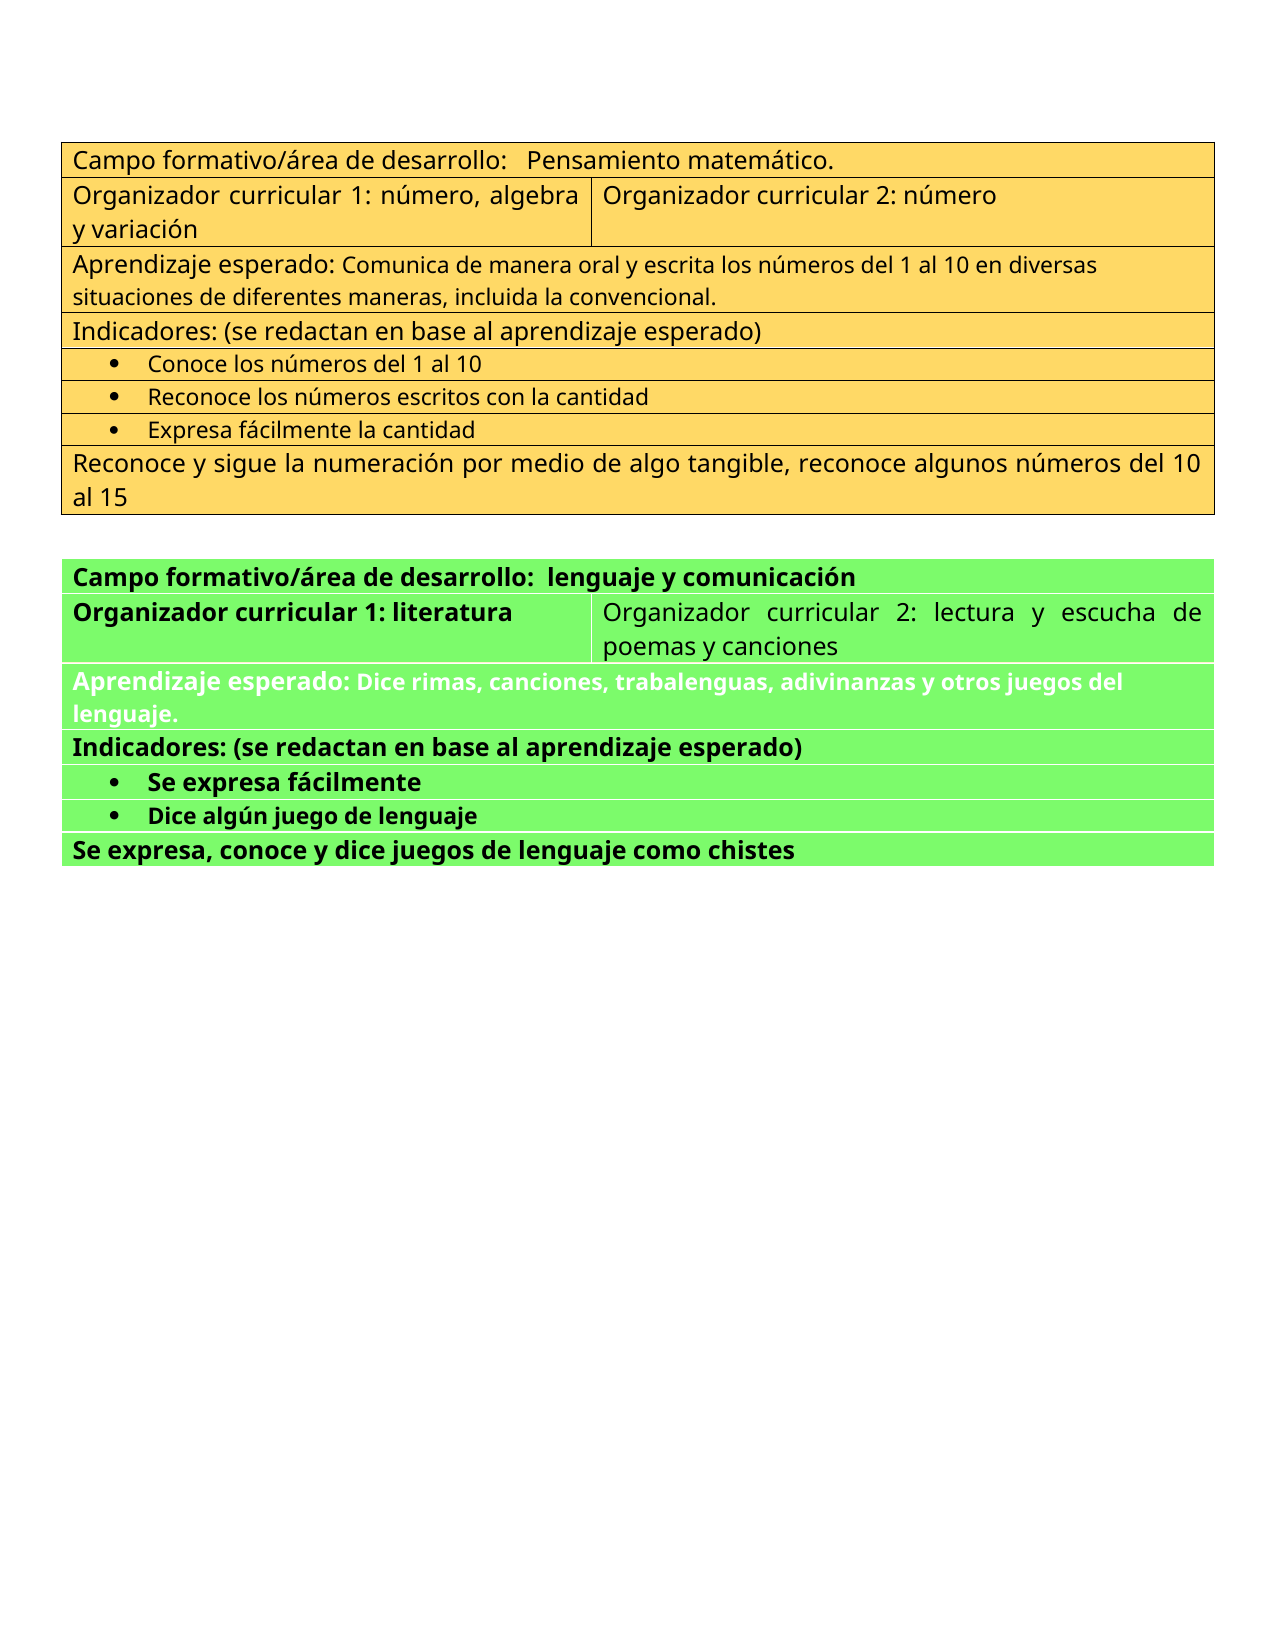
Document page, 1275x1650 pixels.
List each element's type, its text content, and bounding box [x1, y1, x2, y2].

table_cell Conoce los números del 1 al 10 [62, 349, 1214, 380]
table_cell Reconoce y sigue la numeración por medio de algo tangible, reconoce algunos números del 10 al 15 [62, 446, 1214, 514]
table_cell Se expresa fácilmente [62, 765, 1214, 799]
table_cell Organizador curricular 1: literatura [62, 594, 591, 662]
table_cell Indicadores: (se redactan en base al aprendizaje esperado) [62, 730, 1214, 764]
table_cell Organizador curricular 2: número [592, 178, 1214, 246]
table_cell Expresa fácilmente la cantidad [62, 414, 1214, 445]
table_cell Reconoce los números escritos con la cantidad [62, 381, 1214, 413]
table_cell Dice algún juego de lenguaje [62, 800, 1214, 831]
table_cell Organizador curricular 1: número, algebra y variación [62, 178, 591, 246]
table_cell Organizador curricular 2: lectura y escucha de poemas y canciones [592, 594, 1214, 662]
table_cell Aprendizaje esperado: Comunica de manera oral y escrita los números del 1 al 10 en diversas situaciones de diferentes maneras, incluida la convencional. [62, 247, 1214, 312]
table_cell Indicadores: (se redactan en base al aprendizaje esperado) [62, 313, 1214, 347]
table_cell Aprendizaje esperado: Dice rimas, canciones, trabalenguas, adivinanzas y otros juegos del lenguaje. [62, 664, 1214, 729]
table_header Campo formativo/área de desarrollo: Pensamiento matemático. [62, 143, 1214, 177]
table_cell Se expresa, conoce y dice juegos de lenguaje como chistes [62, 833, 1214, 866]
table_header Campo formativo/área de desarrollo: lenguaje y comunicación [62, 559, 1214, 593]
